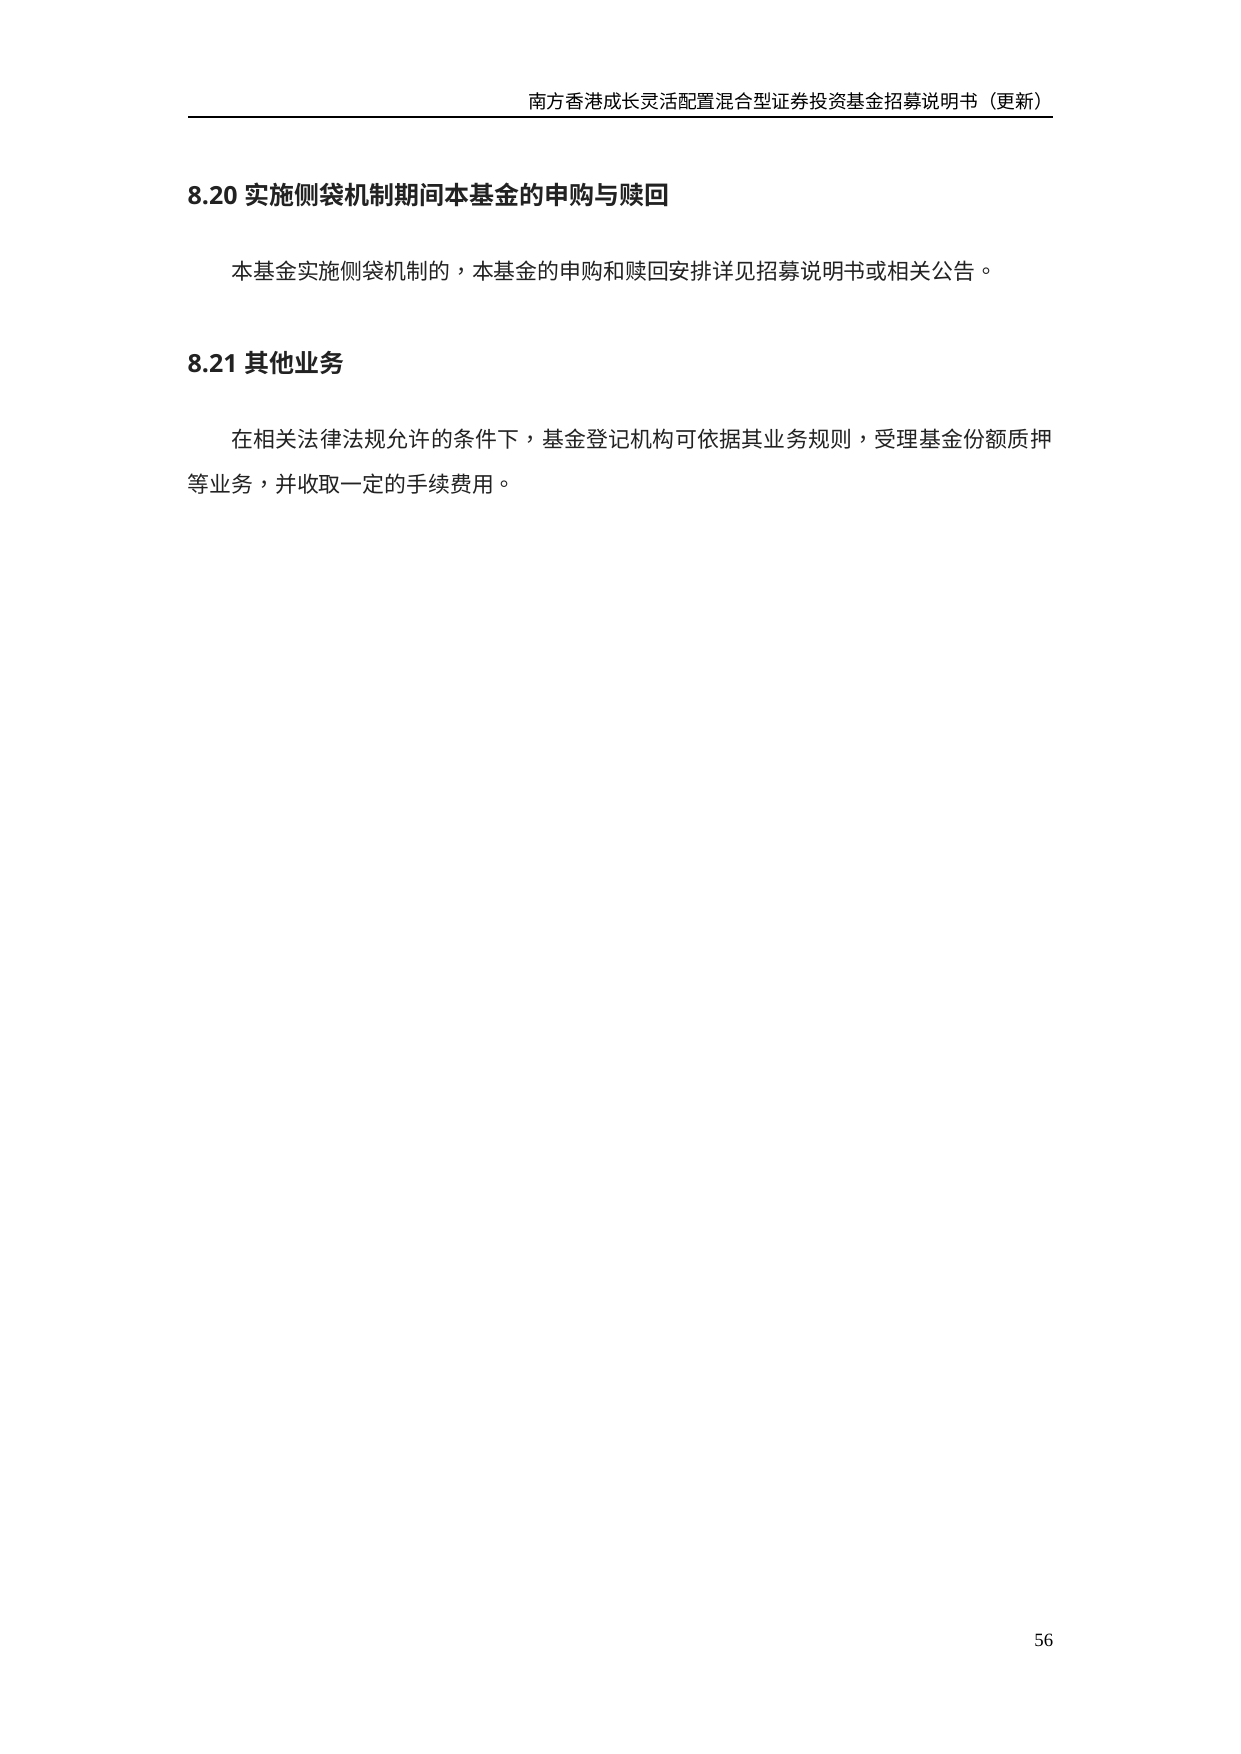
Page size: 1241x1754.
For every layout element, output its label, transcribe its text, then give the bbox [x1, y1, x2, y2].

text 8.21 其他业务 [187, 330, 1053, 395]
text 8.20 实施侧袋机制期间本基金的申购与赎回 [187, 162, 1053, 227]
text 本基金实施侧袋机制的，本基金的申购和赎回安排详见招募说明书或相关公告。 [187, 256, 1053, 286]
text 在相关法律法规允许的条件下，基金登记机构可依据其业务规则，受理基金份额质押等业务，并收取一定的手续费用。 [187, 424, 1053, 499]
